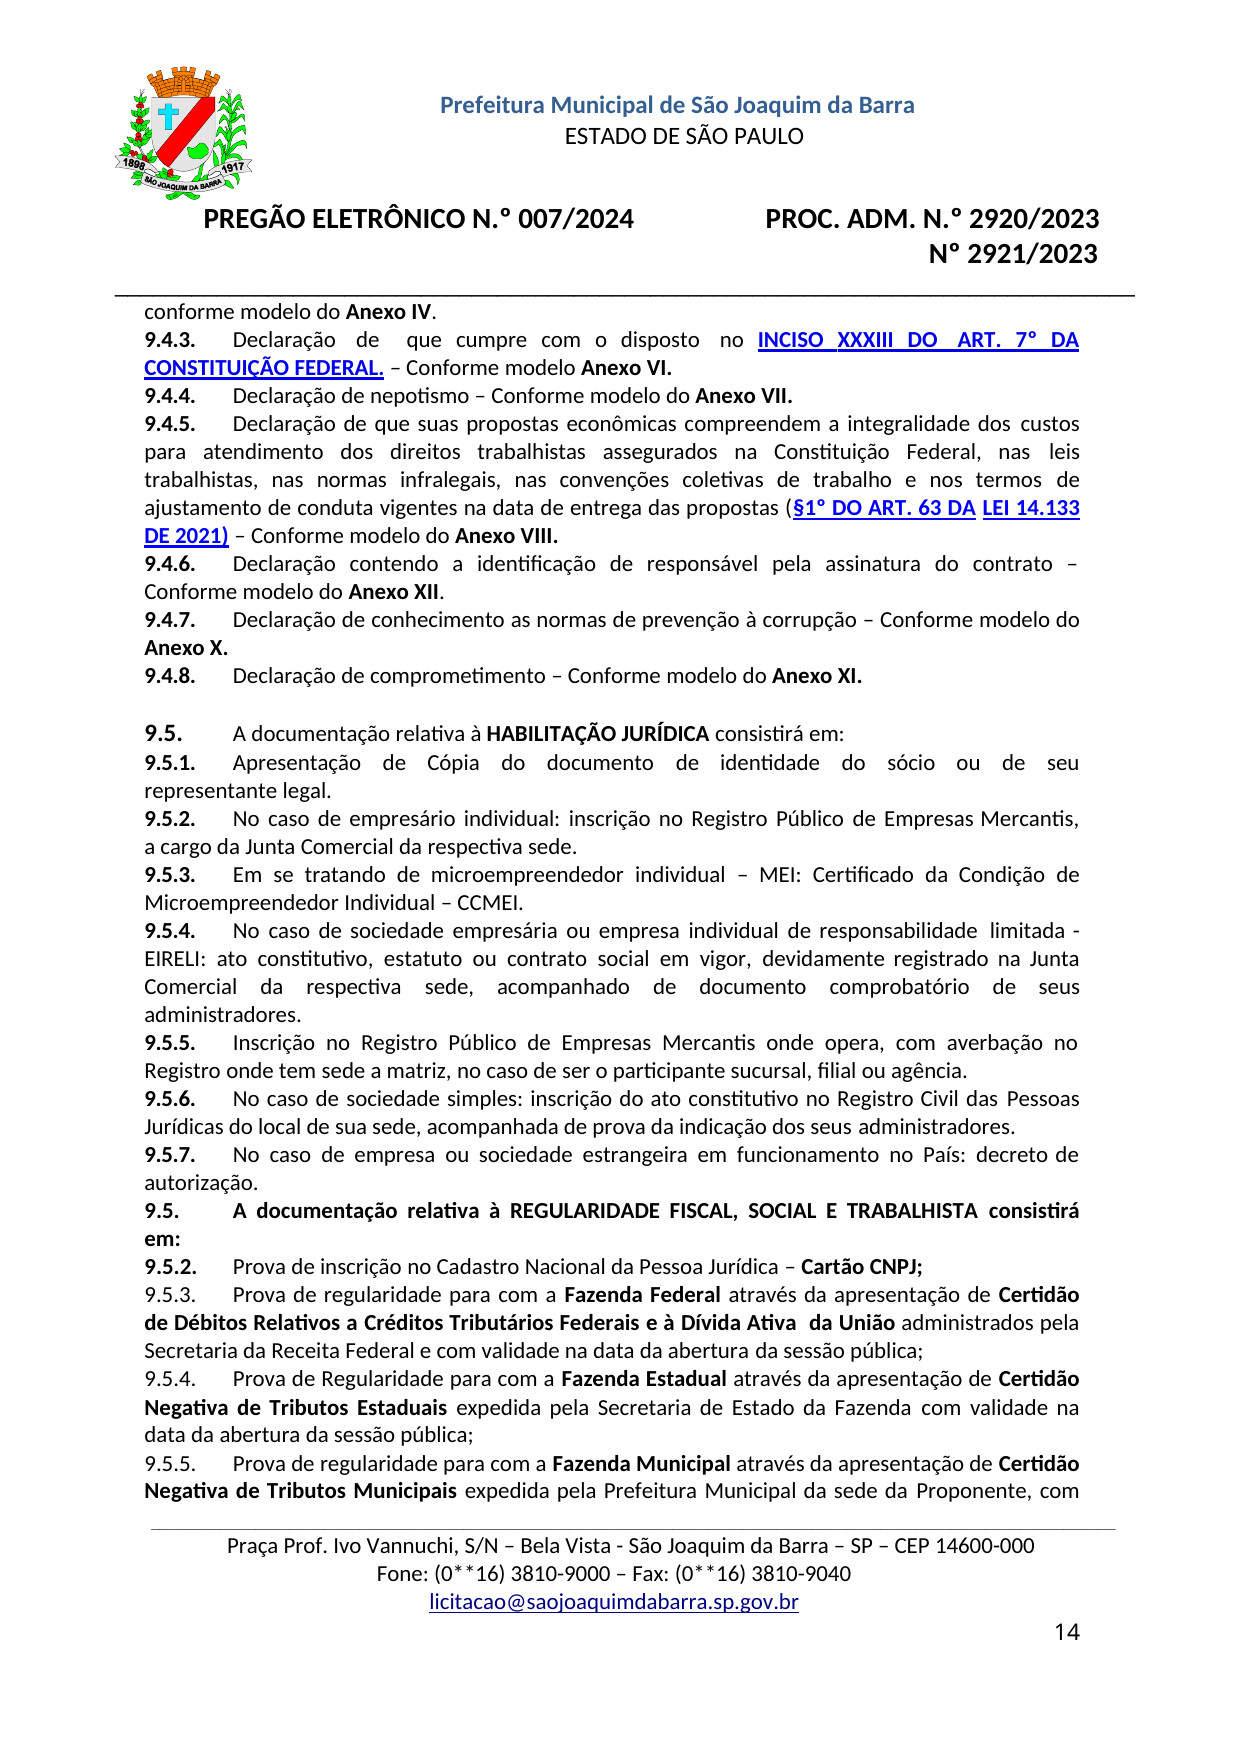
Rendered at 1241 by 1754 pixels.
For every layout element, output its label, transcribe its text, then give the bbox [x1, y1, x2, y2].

list Prova de regularidade para com a Fazenda Federal através da apresentação de Certidão de Débitos Relativos a Créditos Tributários Federais e à Dívida Ativa da União administrados pela Secretaria da Receita Federal e com validade na data da abertura da sessão pública; [144, 1281, 1080, 1364]
list A documentação relativa à HABILITAÇÃO JURÍDICA consistirá em: [144, 718, 1080, 748]
list Prova de Regularidade para com a Fazenda Estadual através da apresentação de Certidão Negativa de Tributos Estaduais expedida pela Secretaria de Estado da Fazenda com validade na data da abertura da sessão pública; [144, 1364, 1080, 1449]
list Declaração de que suas propostas econômicas compreendem a integralidade dos custos para atendimento dos direitos trabalhistas assegurados na Constituição Federal, nas leis trabalhistas, nas normas infralegais, nas convenções coletivas de trabalho e nos termos de ajustamento de conduta vigentes na data de entrega das propostas (§1º DO ART. 63 DA LEI 14.133 DE 2021) – Conforme modelo do Anexo VIII. [144, 409, 1080, 549]
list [144, 1449, 1080, 1505]
list Declaração de que cumpre com o disposto no INCISO XXXIII DO ART. 7º DA CONSTITUIÇÃO FEDERAL. – Conforme modelo Anexo VI. [144, 325, 1080, 381]
list Em se tratando de microempreendedor individual – MEI: Certificado da Condição de Microempreendedor Individual – CCMEI. [144, 860, 1080, 916]
list Declaração de comprometimento – Conforme modelo do Anexo XI. [144, 662, 1080, 689]
list No caso de empresário individual: inscrição no Registro Público de Empresas Mercantis, a cargo da Junta Comercial da respectiva sede. [144, 804, 1080, 860]
list No caso de sociedade simples: inscrição do ato constitutivo no Registro Civil das Pessoas Jurídicas do local de sua sede, acompanhada de prova da indicação dos seus administradores. [144, 1084, 1080, 1140]
list Inscrição no Registro Público de Empresas Mercantis onde opera, com averbação no Registro onde tem sede a matriz, no caso de ser o participante sucursal, filial ou agência. [144, 1028, 1080, 1084]
list Declaração de conhecimento as normas de prevenção à corrupção – Conforme modelo do Anexo X. [144, 606, 1080, 662]
subtitle A documentação relativa à REGULARIDADE FISCAL, SOCIAL E TRABALHISTA consistirá em: [144, 1196, 1080, 1252]
list Declaração de nepotismo – Conforme modelo do Anexo VII. [144, 381, 1080, 409]
list No caso de empresa ou sociedade estrangeira em funcionamento no País: decreto de autorização. [144, 1140, 1080, 1196]
list Apresentação de Cópia do documento de identidade do sócio ou de seu representante legal. [144, 748, 1080, 804]
list Prova de inscrição no Cadastro Nacional da Pessoa Jurídica – Cartão CNPJ; [144, 1252, 1080, 1281]
list No caso de sociedade empresária ou empresa individual de responsabilidade limitada - EIRELI: ato constitutivo, estatuto ou contrato social em vigor, devidamente registrado na Junta Comercial da respectiva sede, acompanhado de documento comprobatório de seus administradores. [144, 916, 1080, 1028]
list Declaração contendo a identificação de responsável pela assinatura do contrato – Conforme modelo do Anexo XII. [144, 549, 1080, 606]
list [144, 297, 1080, 325]
